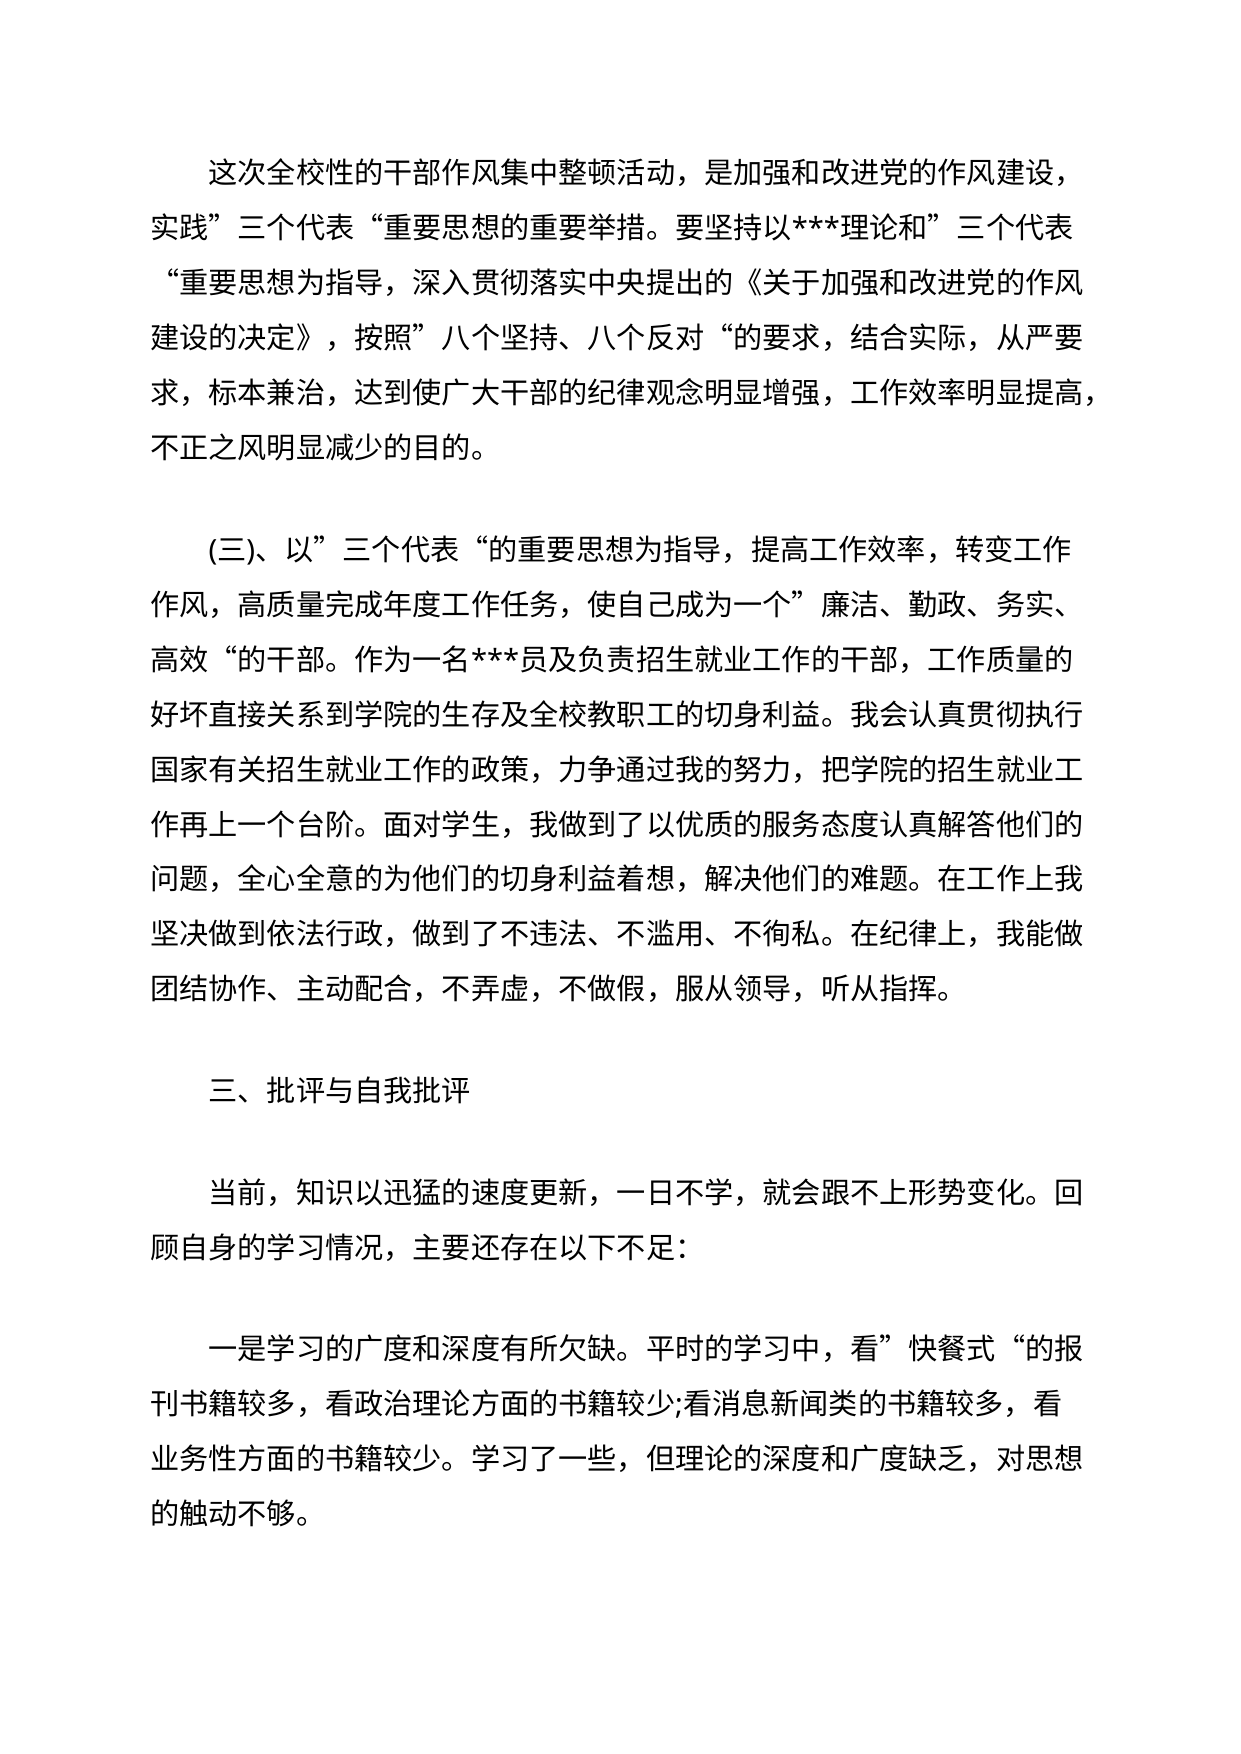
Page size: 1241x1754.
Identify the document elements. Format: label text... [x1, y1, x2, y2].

text (三)、以”三个代表“的重要思想为指导，提高工作效率，转变工作作风，高质量完成年度工作任务，使自己成为一个”廉洁、勤政、务实、高效“的干部。作为一名***员及负责招生就业工作的干部，工作质量的好坏直接关系到学院的生存及全校教职工的切身利益。我会认真贯彻执行国家有关招生就业工作的政策，力争通过我的努力，把学院的招生就业工作再上一个台阶。面对学生，我做到了以优质的服务态度认真解答他们的问题，全心全意的为他们的切身利益着想，解决他们的难题。在工作上我坚决做到依法行政，做到了不违法、不滥用、不徇私。在纪律上，我能做团结协作、主动配合，不弄虚，不做假，服从领导，听从指挥。 [150, 526, 1090, 1008]
text 一是学习的广度和深度有所欠缺。平时的学习中，看”快餐式“的报刊书籍较多，看政治理论方面的书籍较少;看消息新闻类的书籍较多，看业务性方面的书籍较少。学习了一些，但理论的深度和广度缺乏，对思想的触动不够。 [150, 1326, 1090, 1533]
text 当前，知识以迅猛的速度更新，一日不学，就会跟不上形势变化。回顾自身的学习情况，主要还存在以下不足： [150, 1169, 1090, 1266]
text 三、批评与自我批评 [150, 1067, 1090, 1110]
text 这次全校性的干部作风集中整顿活动，是加强和改进党的作风建设，实践”三个代表“重要思想的重要举措。要坚持以***理论和”三个代表“重要思想为指导，深入贯彻落实中央提出的《关于加强和改进党的作风建设的决定》，按照”八个坚持、八个反对“的要求，结合实际，从严要求，标本兼治，达到使广大干部的纪律观念明显增强，工作效率明显提高，不正之风明显减少的目的。 [150, 150, 1090, 467]
